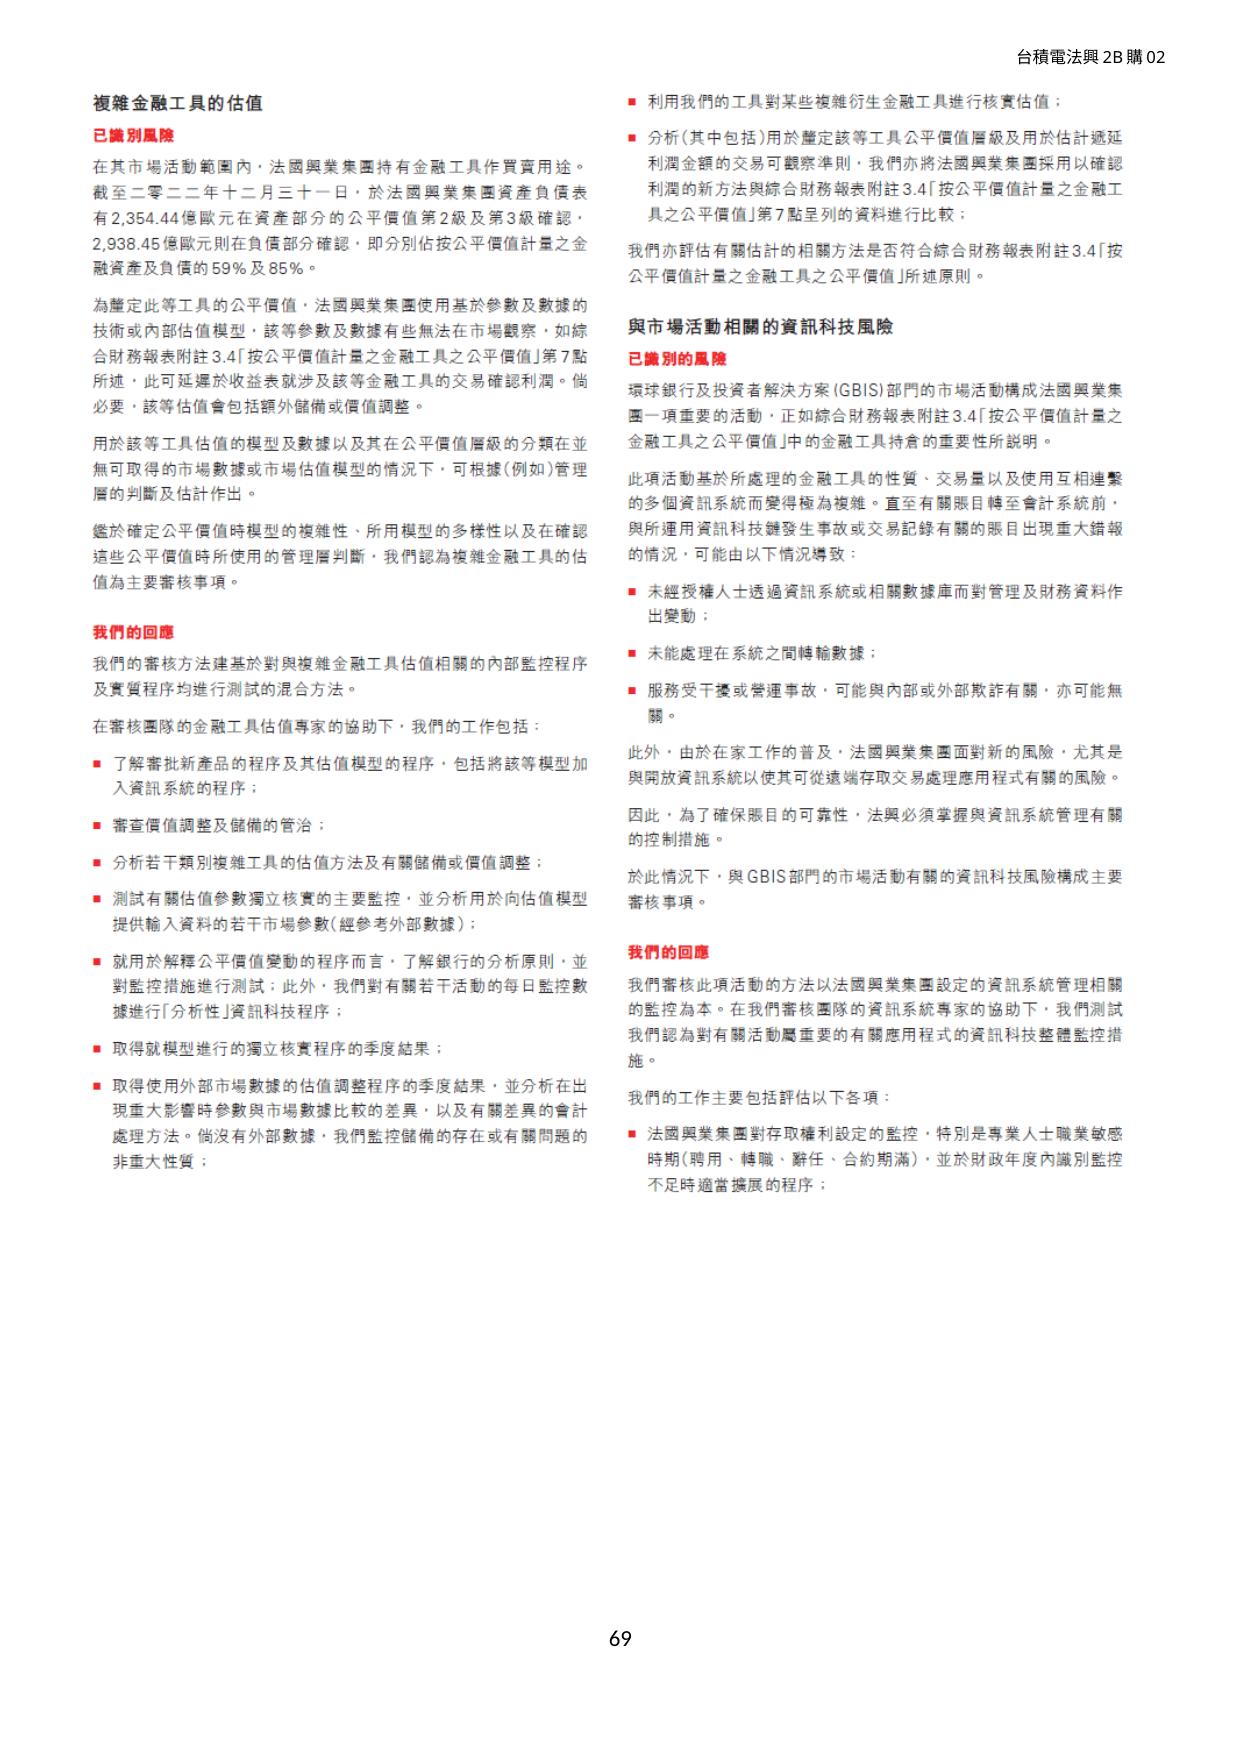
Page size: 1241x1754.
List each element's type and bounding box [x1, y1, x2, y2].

picture [75, 75, 1165, 1248]
